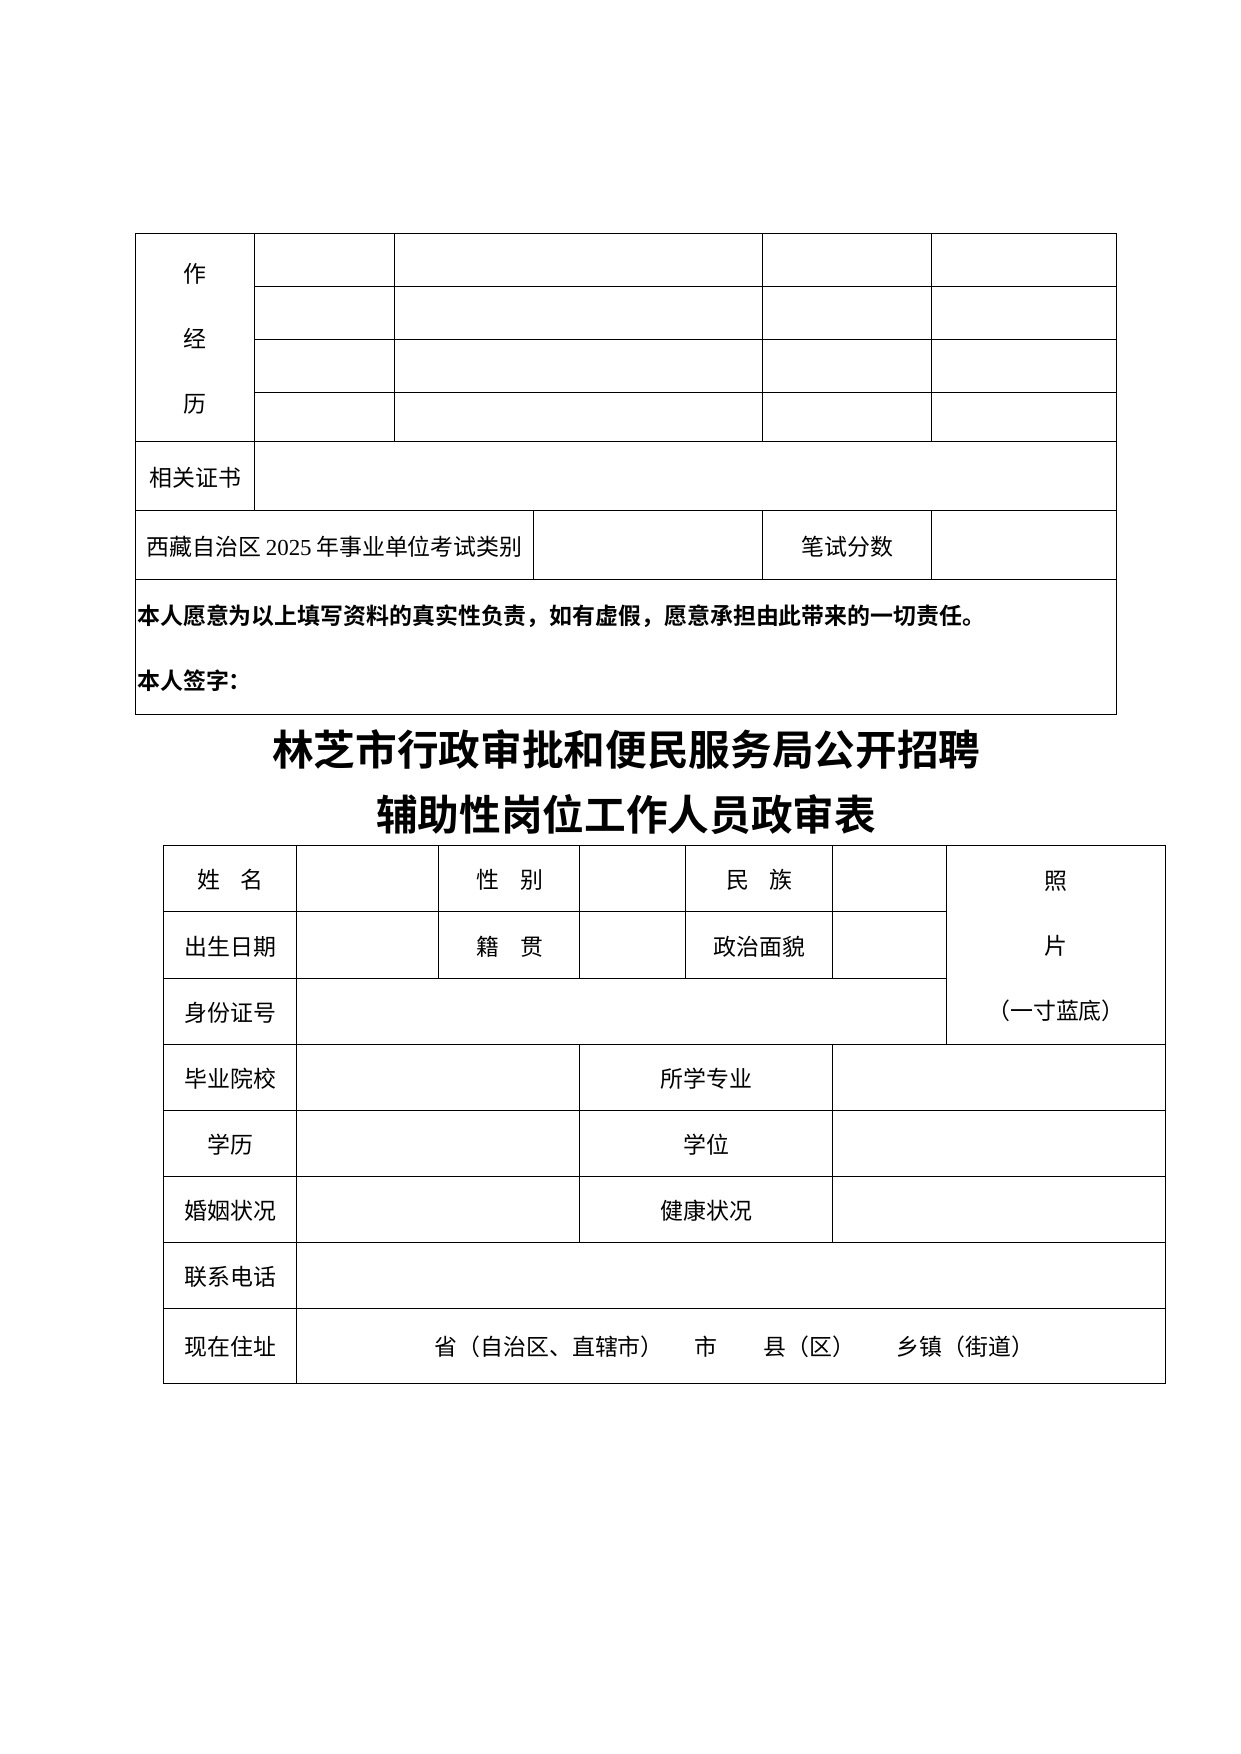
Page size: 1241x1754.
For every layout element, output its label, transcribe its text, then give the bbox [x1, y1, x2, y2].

table_header 姓 名 [164, 846, 296, 911]
table_header 照 片 （一寸蓝底） [947, 846, 1165, 1044]
table_cell 毕业院校 [164, 1045, 296, 1110]
table_cell [763, 340, 931, 392]
table_cell 健康状况 [580, 1177, 832, 1242]
table_cell 出生日期 [164, 912, 296, 978]
text 林芝市行政审批和便民服务局公开招聘 辅助性岗位工作人员政审表 [165, 715, 1087, 844]
table_cell [395, 393, 762, 441]
table_cell [255, 393, 394, 441]
table_cell [297, 912, 438, 978]
table_cell 政治面貌 [686, 912, 832, 978]
table_cell [833, 912, 946, 978]
table_cell [833, 1177, 1165, 1242]
table_cell [932, 287, 1116, 339]
table_cell 相关证书 [136, 442, 254, 510]
table_cell [297, 979, 946, 1044]
table_cell [255, 234, 394, 286]
table_cell 联系电话 [164, 1243, 296, 1308]
table_cell [255, 287, 394, 339]
table_cell [255, 340, 394, 392]
table_cell [297, 1045, 579, 1110]
table_cell [763, 287, 931, 339]
table_header [580, 846, 685, 911]
table_cell 籍 贯 [439, 912, 579, 978]
table_cell [534, 511, 762, 579]
table_cell 现在住址 [164, 1309, 296, 1382]
table_cell [255, 442, 1116, 510]
table_cell 本人愿意为以上填写资料的真实性负责，如有虚假，愿意承担由此带来的一切责任。 本人签字： [136, 580, 1116, 713]
table_cell 婚姻状况 [164, 1177, 296, 1242]
table_cell [763, 393, 931, 441]
table_header 性 别 [439, 846, 579, 911]
table_cell [297, 1177, 579, 1242]
table_cell [395, 287, 762, 339]
table_cell [395, 234, 762, 286]
table_cell 笔试分数 [763, 511, 931, 579]
table_cell [932, 511, 1116, 579]
table_cell [932, 393, 1116, 441]
table_cell [297, 1243, 1165, 1308]
table_cell 学位 [580, 1111, 832, 1176]
table_header [297, 846, 438, 911]
table_cell [763, 234, 931, 286]
table_cell [932, 340, 1116, 392]
table_cell 身份证号 [164, 979, 296, 1044]
table_cell [833, 1045, 1165, 1110]
table_cell 学历 [164, 1111, 296, 1176]
table_cell 工 作 经 历 [136, 234, 254, 441]
table_cell 省（自治区、直辖市） 市 县（区） 乡镇（街道） [297, 1309, 1165, 1382]
table_cell [833, 1111, 1165, 1176]
table_cell [580, 912, 685, 978]
table_header [833, 846, 946, 911]
table_cell [932, 234, 1116, 286]
table_cell 所学专业 [580, 1045, 832, 1110]
table_cell [297, 1111, 579, 1176]
table_cell [395, 340, 762, 392]
table_cell 西藏自治区2025年事业单位考试类别 [136, 511, 533, 579]
table_header 民 族 [686, 846, 832, 911]
